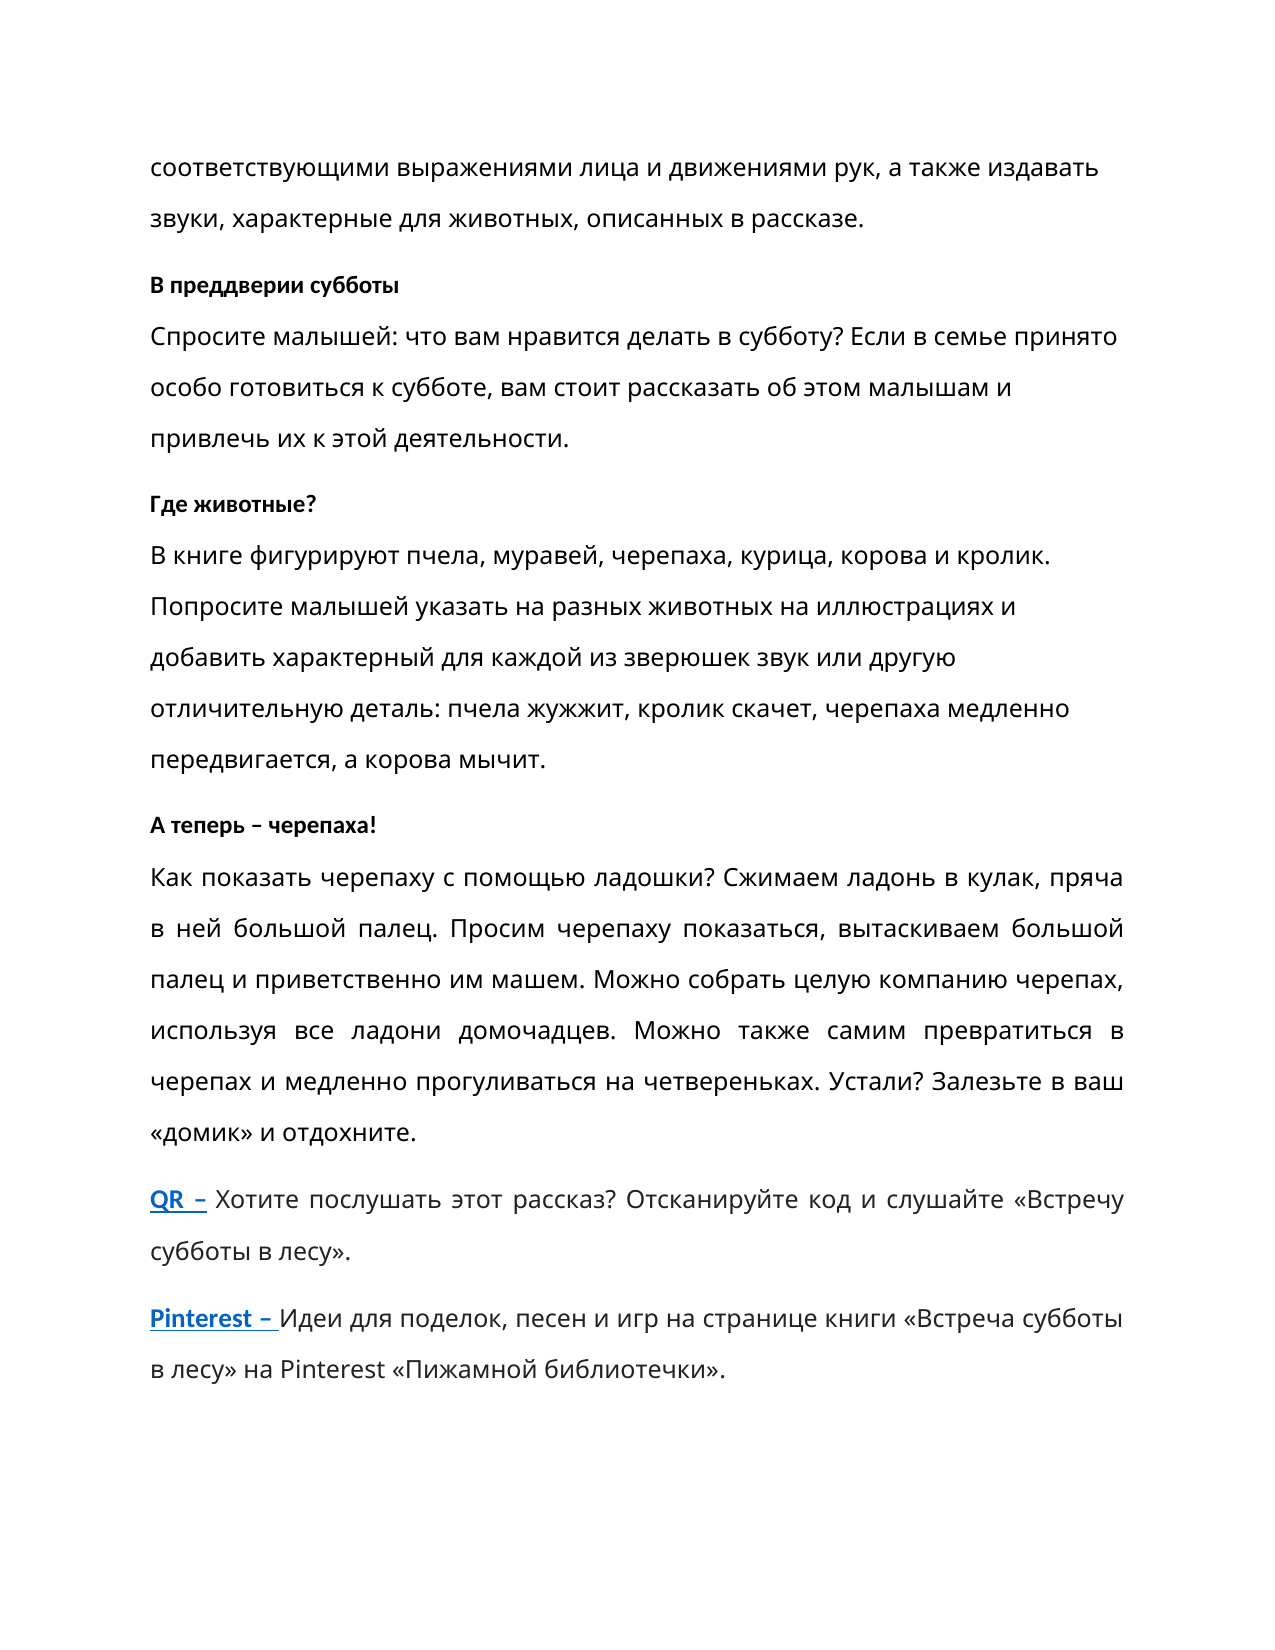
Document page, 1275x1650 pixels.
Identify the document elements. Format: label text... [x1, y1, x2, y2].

text QR ‒ Хотите послушать этот рассказ? Отсканируйте код и слушайте «Встречу субботы в лесу». [150, 1182, 1125, 1267]
text В книге фигурируют пчела, муравей, черепаха, курица, корова и кролик. Попросите малышей указать на разных животных на иллюстрациях и добавить характерный для каждой из зверюшек звук или другую отличительную деталь: пчела жужжит, кролик скачет, черепаха медленно передвигается, а корова мычит. [150, 538, 1125, 776]
text В преддверии субботы [150, 269, 1125, 299]
text Где животные? [150, 488, 1125, 519]
text Как показать черепаху с помощью ладошки? Сжимаем ладонь в кулак, пряча в ней большой палец. Просим черепаху показаться, вытаскиваем большой палец и приветственно им машем. Можно собрать целую компанию черепах, используя все ладони домочадцев. Можно также самим превратиться в черепах и медленно прогуливаться на четвереньках. Устали? Залезьте в ваш «домик» и отдохните. [150, 859, 1125, 1148]
text А теперь – черепаха! [150, 809, 1125, 840]
text Спросите малышей: что вам нравится делать в субботу? Если в семье принято особо готовиться к субботе, вам стоит рассказать об этом малышам и привлечь их к этой деятельности. [150, 318, 1125, 454]
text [150, 150, 1125, 235]
text Pinterest ‒ Идеи для поделок, песен и игр на странице книги «Встреча субботы в лесу» на Pinterest «Пижамной библиотечки». [150, 1331, 1125, 1386]
